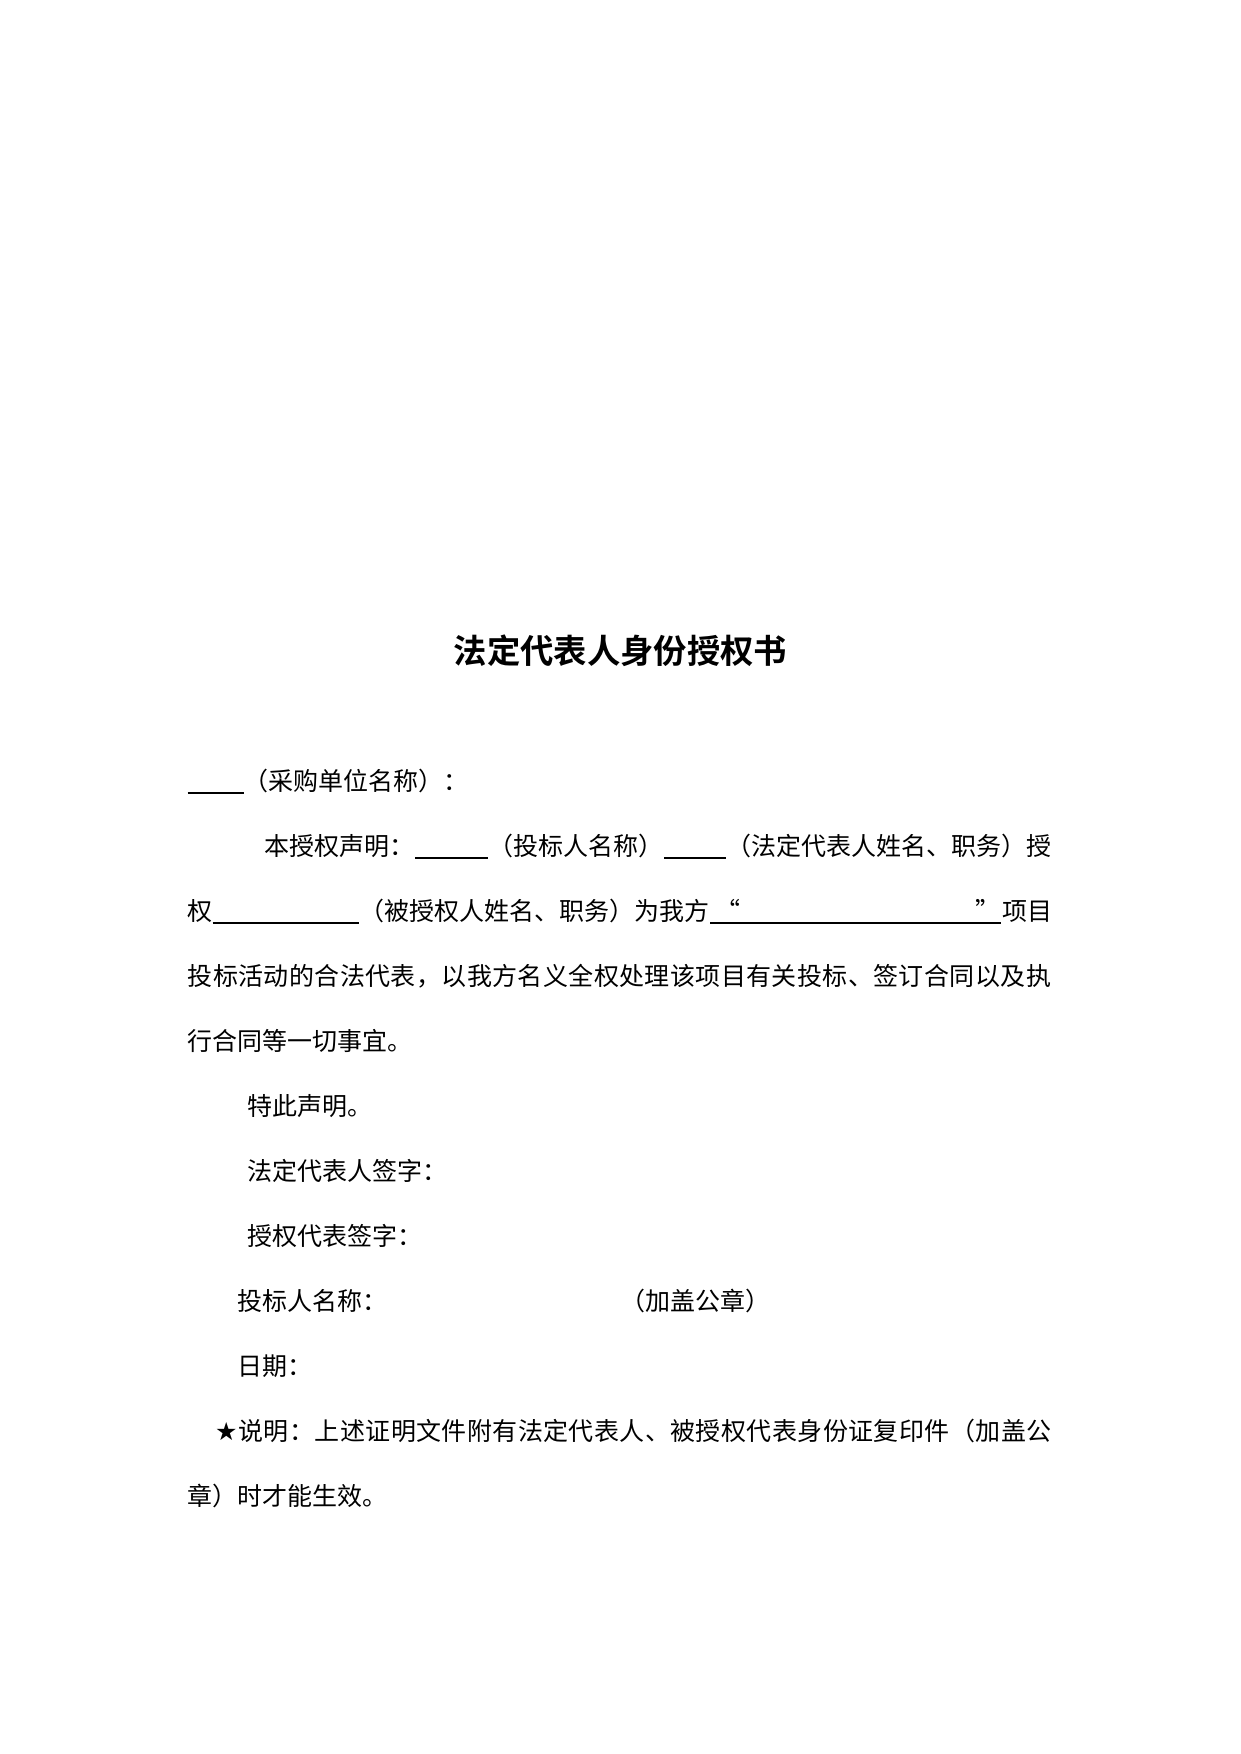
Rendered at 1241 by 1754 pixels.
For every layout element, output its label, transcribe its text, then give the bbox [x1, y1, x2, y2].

text ★说明：上述证明文件附有法定代表人、被授权代表身份证复印件（加盖公章）时才能生效。 [187, 1397, 1053, 1527]
text 法定代表人身份授权书 [187, 617, 1053, 682]
text 投标人名称： （加盖公章） [187, 1267, 1053, 1332]
text 授权代表签字： [187, 1202, 1053, 1267]
text 特此声明。 [187, 1072, 1053, 1137]
text 本授权声明： （投标人名称） （法定代表人姓名、职务）授权 （被授权人姓名、职务）为我方 “ ”项目投标活动的合法代表，以我方名义全权处理该项目有关投标、签订合同以及执行合同等一切事宜。 [187, 812, 1053, 1072]
text 法定代表人签字： [187, 1137, 1053, 1202]
text （采购单位名称）： [187, 747, 1053, 812]
text 日期： [187, 1332, 1053, 1397]
